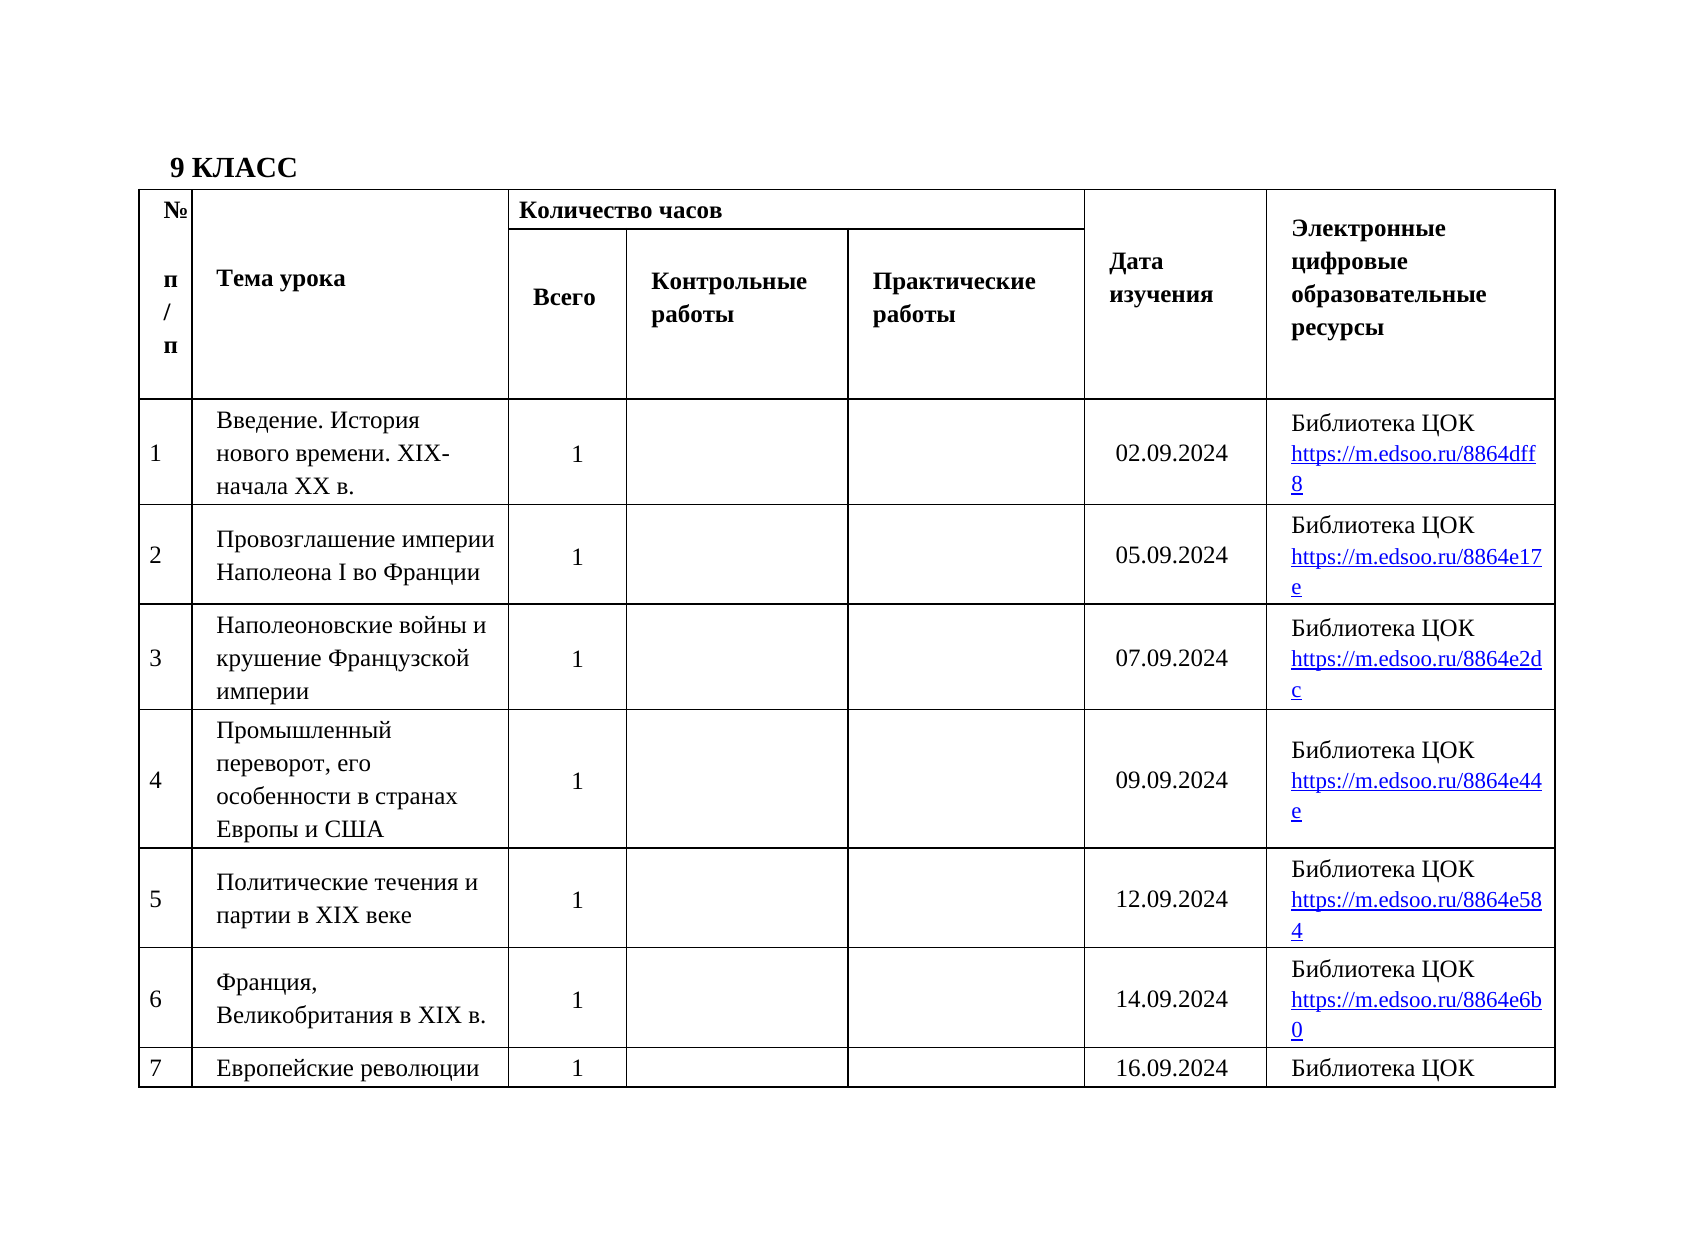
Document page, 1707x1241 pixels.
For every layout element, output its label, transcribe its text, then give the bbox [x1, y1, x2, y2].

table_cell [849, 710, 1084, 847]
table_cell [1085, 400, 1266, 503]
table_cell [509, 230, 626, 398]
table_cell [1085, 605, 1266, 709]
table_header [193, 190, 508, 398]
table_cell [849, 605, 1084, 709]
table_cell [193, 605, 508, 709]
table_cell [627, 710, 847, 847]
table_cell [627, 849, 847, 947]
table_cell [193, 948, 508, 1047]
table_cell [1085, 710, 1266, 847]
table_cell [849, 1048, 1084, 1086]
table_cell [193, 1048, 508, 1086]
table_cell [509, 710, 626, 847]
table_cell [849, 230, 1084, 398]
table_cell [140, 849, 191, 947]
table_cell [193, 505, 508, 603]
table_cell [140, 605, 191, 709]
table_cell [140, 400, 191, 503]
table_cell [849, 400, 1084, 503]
text 9 КЛАСС [162, 150, 1557, 183]
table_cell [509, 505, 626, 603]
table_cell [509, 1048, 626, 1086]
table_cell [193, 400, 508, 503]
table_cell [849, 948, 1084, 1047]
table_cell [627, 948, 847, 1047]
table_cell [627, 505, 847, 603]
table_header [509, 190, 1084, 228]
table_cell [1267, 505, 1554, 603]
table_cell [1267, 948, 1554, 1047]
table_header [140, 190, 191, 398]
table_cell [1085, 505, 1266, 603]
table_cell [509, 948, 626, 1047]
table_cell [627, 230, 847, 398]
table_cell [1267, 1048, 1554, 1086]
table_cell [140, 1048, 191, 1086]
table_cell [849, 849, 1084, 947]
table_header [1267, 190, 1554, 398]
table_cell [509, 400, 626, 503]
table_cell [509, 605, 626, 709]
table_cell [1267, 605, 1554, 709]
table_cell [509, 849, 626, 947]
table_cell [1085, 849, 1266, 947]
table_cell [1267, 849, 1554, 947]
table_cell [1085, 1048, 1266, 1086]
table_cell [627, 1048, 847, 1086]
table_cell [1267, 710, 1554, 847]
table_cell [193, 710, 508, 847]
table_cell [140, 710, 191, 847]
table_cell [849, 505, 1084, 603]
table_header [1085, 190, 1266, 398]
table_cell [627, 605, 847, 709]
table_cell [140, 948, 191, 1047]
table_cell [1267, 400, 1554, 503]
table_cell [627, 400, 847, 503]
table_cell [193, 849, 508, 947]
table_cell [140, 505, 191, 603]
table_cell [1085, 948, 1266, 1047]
